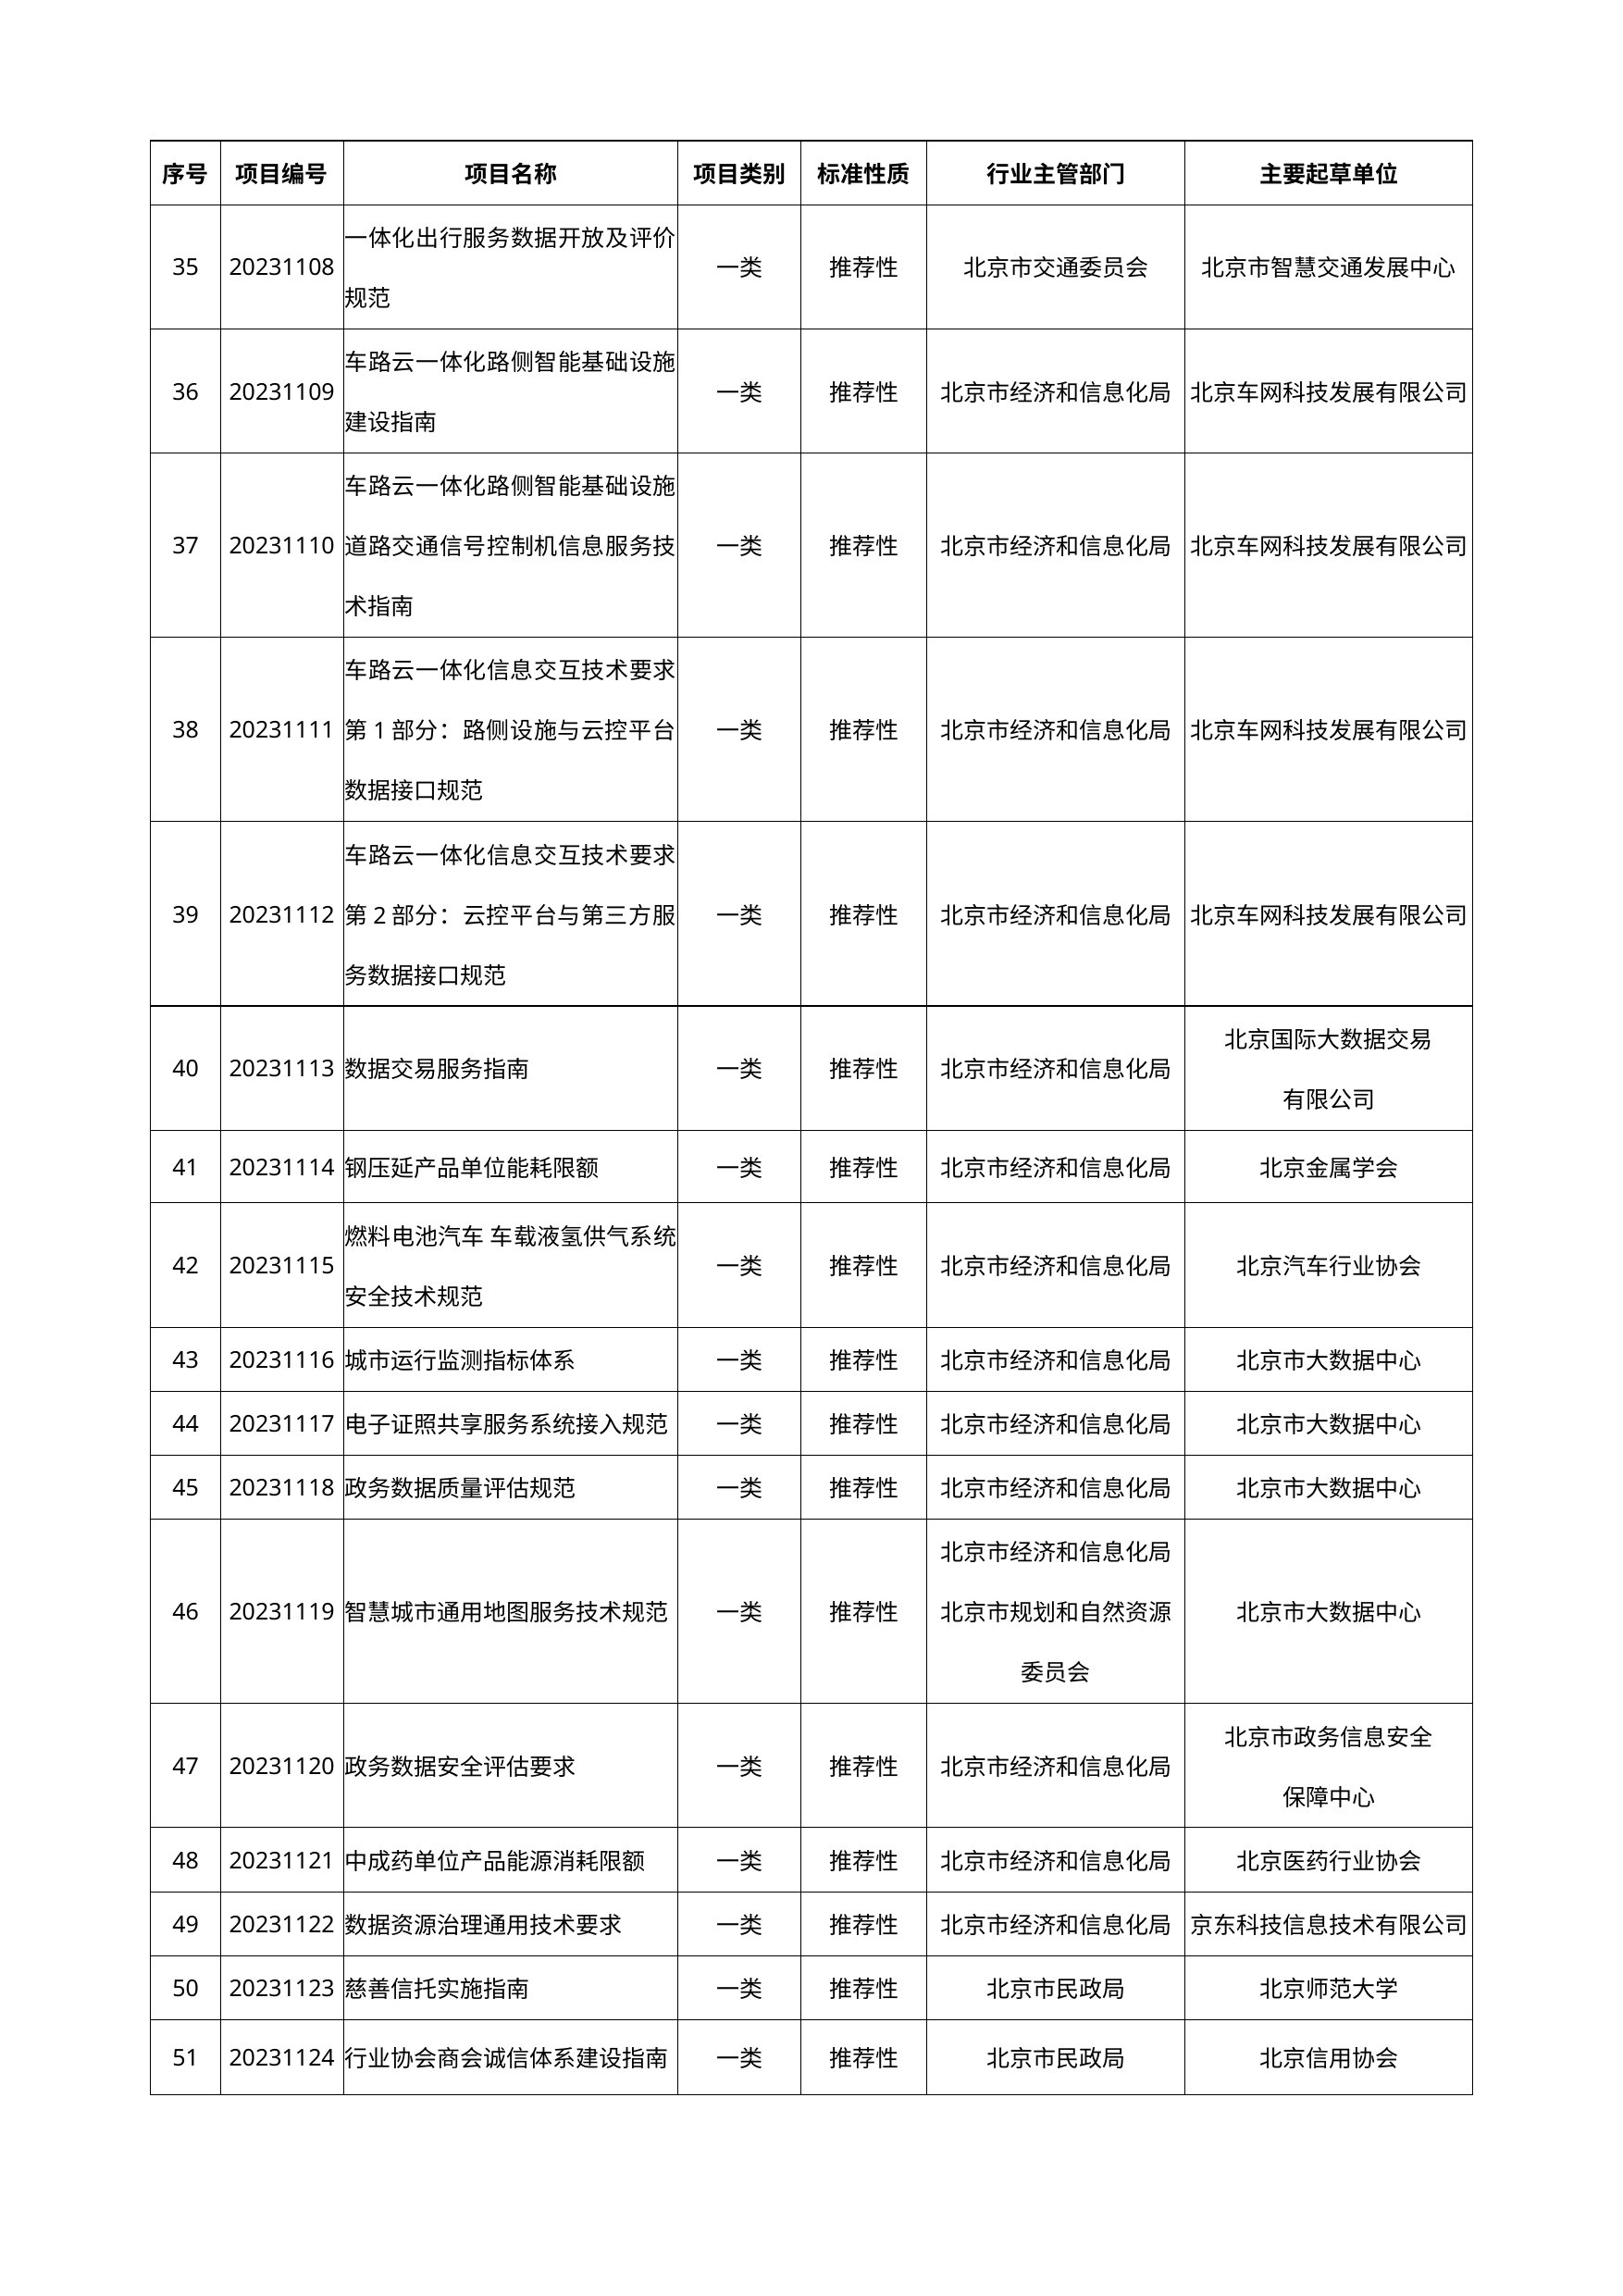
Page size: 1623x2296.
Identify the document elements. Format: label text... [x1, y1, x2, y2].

table_cell 45 [151, 1456, 220, 1519]
table_cell 北京市大数据中心 [1185, 1456, 1472, 1519]
table_cell 推荐性 [801, 1456, 926, 1519]
table_cell 推荐性 [801, 2020, 926, 2094]
table_cell 40 [151, 1007, 220, 1130]
table_cell 一类 [678, 1131, 800, 1202]
table_cell 城市运行监测指标体系 [344, 1328, 677, 1391]
table_cell 48 [151, 1828, 220, 1891]
table_cell 北京汽车行业协会 [1185, 1203, 1472, 1326]
table_cell 推荐性 [801, 329, 926, 453]
table_cell 北京市经济和信息化局 [927, 1456, 1184, 1519]
table_cell 北京市经济和信息化局 [927, 1203, 1184, 1326]
table_cell 北京市经济和信息化局 [927, 1131, 1184, 1202]
table_cell 电子证照共享服务系统接入规范 [344, 1392, 677, 1455]
table_cell 北京信用协会 [1185, 2020, 1472, 2094]
table_cell 北京市政务信息安全 保障中心 [1185, 1704, 1472, 1827]
table_cell 一类 [678, 1456, 800, 1519]
table_cell 20231118 [221, 1456, 343, 1519]
table_cell 推荐性 [801, 1328, 926, 1391]
table_cell 一类 [678, 822, 800, 1005]
table_header 序号 [151, 142, 220, 205]
table_cell 36 [151, 329, 220, 453]
table_cell 慈善信托实施指南 [344, 1956, 677, 2019]
table_cell 20231115 [221, 1203, 343, 1326]
table_cell 一类 [678, 1392, 800, 1455]
table_header 行业主管部门 [927, 142, 1184, 205]
table_cell 一类 [678, 205, 800, 329]
table_cell 一体化出行服务数据开放及评价规范 [344, 205, 677, 329]
table_cell 数据资源治理通用技术要求 [344, 1893, 677, 1955]
table_cell 政务数据质量评估规范 [344, 1456, 677, 1519]
table_cell 46 [151, 1520, 220, 1703]
table_cell 43 [151, 1328, 220, 1391]
table_cell 北京市大数据中心 [1185, 1328, 1472, 1391]
table_cell 北京市民政局 [927, 2020, 1184, 2094]
table_cell 车路云一体化路侧智能基础设施建设指南 [344, 329, 677, 453]
table_cell 推荐性 [801, 205, 926, 329]
table_cell 京东科技信息技术有限公司 [1185, 1893, 1472, 1955]
table_cell 一类 [678, 1893, 800, 1955]
table_cell 推荐性 [801, 1392, 926, 1455]
table_cell 北京车网科技发展有限公司 [1185, 638, 1472, 821]
table_cell 北京车网科技发展有限公司 [1185, 329, 1472, 453]
table_cell 行业协会商会诚信体系建设指南 [344, 2020, 677, 2094]
table_cell 推荐性 [801, 1131, 926, 1202]
table_cell 20231116 [221, 1328, 343, 1391]
table_header 标准性质 [801, 142, 926, 205]
table_cell 北京车网科技发展有限公司 [1185, 822, 1472, 1005]
table_cell 一类 [678, 1956, 800, 2019]
table_cell 一类 [678, 1007, 800, 1130]
table_cell 车路云一体化信息交互技术要求 第1部分：路侧设施与云控平台数据接口规范 [344, 638, 677, 821]
table_header 主要起草单位 [1185, 142, 1472, 205]
table_cell 北京市经济和信息化局 [927, 822, 1184, 1005]
table_cell 一类 [678, 1328, 800, 1391]
table_cell 北京市经济和信息化局 [927, 1007, 1184, 1130]
table_cell 北京市经济和信息化局 [927, 1893, 1184, 1955]
table_cell 北京市经济和信息化局 [927, 1704, 1184, 1827]
table_cell 政务数据安全评估要求 [344, 1704, 677, 1827]
table_header 项目编号 [221, 142, 343, 205]
table_cell 38 [151, 638, 220, 821]
table_header 项目名称 [344, 142, 677, 205]
table_cell 北京市经济和信息化局 [927, 1828, 1184, 1891]
table_cell 北京市交通委员会 [927, 205, 1184, 329]
table_cell 51 [151, 2020, 220, 2094]
table_cell 推荐性 [801, 1704, 926, 1827]
table_cell 燃料电池汽车 车载液氢供气系统安全技术规范 [344, 1203, 677, 1326]
table_cell 北京市民政局 [927, 1956, 1184, 2019]
table_cell 一类 [678, 453, 800, 637]
table_cell 北京市经济和信息化局 [927, 329, 1184, 453]
table_cell 41 [151, 1131, 220, 1202]
table_cell 39 [151, 822, 220, 1005]
table_cell 推荐性 [801, 1956, 926, 2019]
table_cell 20231110 [221, 453, 343, 637]
table_cell 一类 [678, 1828, 800, 1891]
table_cell 北京国际大数据交易 有限公司 [1185, 1007, 1472, 1130]
table_cell 推荐性 [801, 1007, 926, 1130]
table_cell 智慧城市通用地图服务技术规范 [344, 1520, 677, 1703]
table_cell 44 [151, 1392, 220, 1455]
table_cell 北京市大数据中心 [1185, 1392, 1472, 1455]
table_cell 35 [151, 205, 220, 329]
table_cell 49 [151, 1893, 220, 1955]
table_cell 推荐性 [801, 453, 926, 637]
table_cell 推荐性 [801, 1893, 926, 1955]
table_cell 20231111 [221, 638, 343, 821]
table_cell 北京市智慧交通发展中心 [1185, 205, 1472, 329]
table_cell 一类 [678, 1520, 800, 1703]
table_cell 钢压延产品单位能耗限额 [344, 1131, 677, 1202]
table_cell 20231108 [221, 205, 343, 329]
table_cell 北京车网科技发展有限公司 [1185, 453, 1472, 637]
table_cell 推荐性 [801, 822, 926, 1005]
table_cell 20231112 [221, 822, 343, 1005]
table_cell 北京市经济和信息化局 [927, 638, 1184, 821]
table_cell 一类 [678, 2020, 800, 2094]
table_cell 北京医药行业协会 [1185, 1828, 1472, 1891]
table_cell 一类 [678, 329, 800, 453]
table_cell 42 [151, 1203, 220, 1326]
table_cell 20231120 [221, 1704, 343, 1827]
table_cell 数据交易服务指南 [344, 1007, 677, 1130]
table_cell 北京市经济和信息化局 [927, 1328, 1184, 1391]
table_cell 一类 [678, 1704, 800, 1827]
table_cell 推荐性 [801, 1828, 926, 1891]
table_cell 中成药单位产品能源消耗限额 [344, 1828, 677, 1891]
table_cell 推荐性 [801, 638, 926, 821]
table_cell 一类 [678, 638, 800, 821]
table_cell 20231122 [221, 1893, 343, 1955]
table_cell 北京市大数据中心 [1185, 1520, 1472, 1703]
table_cell 推荐性 [801, 1203, 926, 1326]
table_cell 50 [151, 1956, 220, 2019]
table_cell 北京市经济和信息化局 北京市规划和自然资源 委员会 [927, 1520, 1184, 1703]
table_cell 20231113 [221, 1007, 343, 1130]
table_cell 20231114 [221, 1131, 343, 1202]
table_cell 20231123 [221, 1956, 343, 2019]
table_cell 北京金属学会 [1185, 1131, 1472, 1202]
table_cell 37 [151, 453, 220, 637]
table_cell 北京市经济和信息化局 [927, 1392, 1184, 1455]
table_cell 车路云一体化路侧智能基础设施 道路交通信号控制机信息服务技术指南 [344, 453, 677, 637]
table_cell 北京师范大学 [1185, 1956, 1472, 2019]
table_cell 北京市经济和信息化局 [927, 453, 1184, 637]
table_cell 20231119 [221, 1520, 343, 1703]
table_cell 47 [151, 1704, 220, 1827]
table_header 项目类别 [678, 142, 800, 205]
table_cell 20231121 [221, 1828, 343, 1891]
table_cell 车路云一体化信息交互技术要求 第2部分：云控平台与第三方服务数据接口规范 [344, 822, 677, 1005]
table_cell 20231124 [221, 2020, 343, 2094]
table_cell 推荐性 [801, 1520, 926, 1703]
table_cell 20231117 [221, 1392, 343, 1455]
table_cell 一类 [678, 1203, 800, 1326]
table_cell 20231109 [221, 329, 343, 453]
